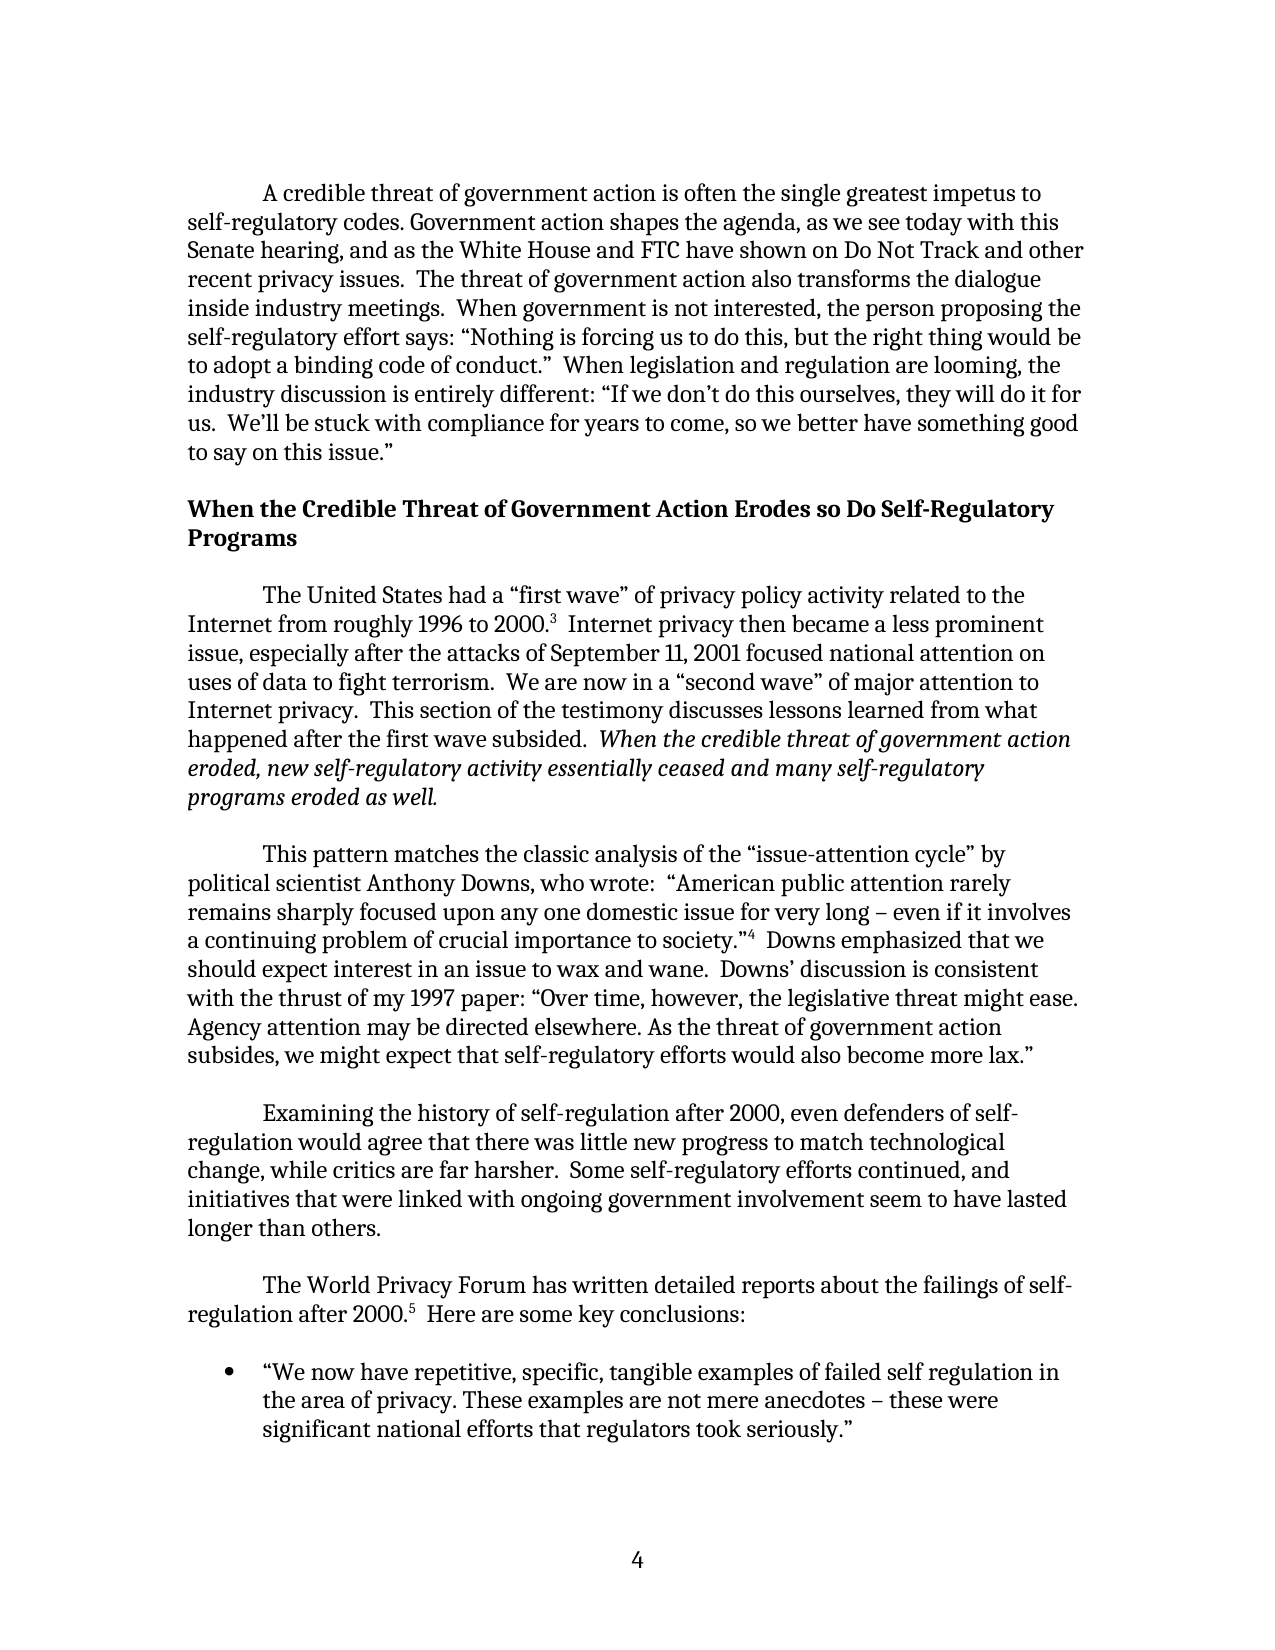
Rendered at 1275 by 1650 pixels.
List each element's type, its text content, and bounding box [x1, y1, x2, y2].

text The World Privacy Forum has written detailed reports about the failings of self-regulation after 2000. Here are some key conclusions: [187, 1271, 1087, 1329]
list “We now have repetitive, specific, tangible examples of failed self regulation in the area of privacy. These examples are not mere anecdotes – these were significant national efforts that regulators took seriously.” [225, 1357, 1087, 1444]
text This pattern matches the classic analysis of the “issue-attention cycle” by political scientist Anthony Downs, who wrote: “American public attention rarely remains sharply focused upon any one domestic issue for very long – even if it involves a continuing problem of crucial importance to society.” Downs emphasized that we should expect interest in an issue to wax and wane. Downs’ discussion is consistent with the thrust of my 1997 paper: “Over time, however, the legislative threat might ease. Agency attention may be directed elsewhere. As the threat of government action subsides, we might expect that self-regulatory efforts would also become more lax.” [187, 840, 1087, 1070]
text The United States had a “first wave” of privacy policy activity related to the Internet from roughly 1996 to 2000. Internet privacy then became a less prominent issue, especially after the attacks of September 11, 2001 focused national attention on uses of data to fight terrorism. We are now in a “second wave” of major attention to Internet privacy. This section of the testimony discusses lessons learned from what happened after the first wave subsided. When the credible threat of government action eroded, new self-regulatory activity essentially ceased and many self-regulatory programs eroded as well. [187, 581, 1087, 811]
text Examining the history of self-regulation after 2000, even defenders of self-regulation would agree that there was little new progress to match technological change, while critics are far harsher. Some self-regulatory efforts continued, and initiatives that were linked with ongoing government involvement seem to have lasted longer than others. [187, 1099, 1087, 1242]
text A credible threat of government action is often the single greatest impetus to self-regulatory codes. Government action shapes the agenda, as we see today with this Senate hearing, and as the White House and FTC have shown on Do Not Track and other recent privacy issues. The threat of government action also transforms the dialogue inside industry meetings. When government is not interested, the person proposing the self-regulatory effort says: “Nothing is forcing us to do this, but the right thing would be to adopt a binding code of conduct.” When legislation and regulation are looming, the industry discussion is entirely different: “If we don’t do this ourselves, they will do it for us. We’ll be stuck with compliance for years to come, so we better have something good to say on this issue.” [187, 179, 1087, 466]
text When the Credible Threat of Government Action Erodes so Do Self-Regulatory Programs [187, 495, 1087, 552]
